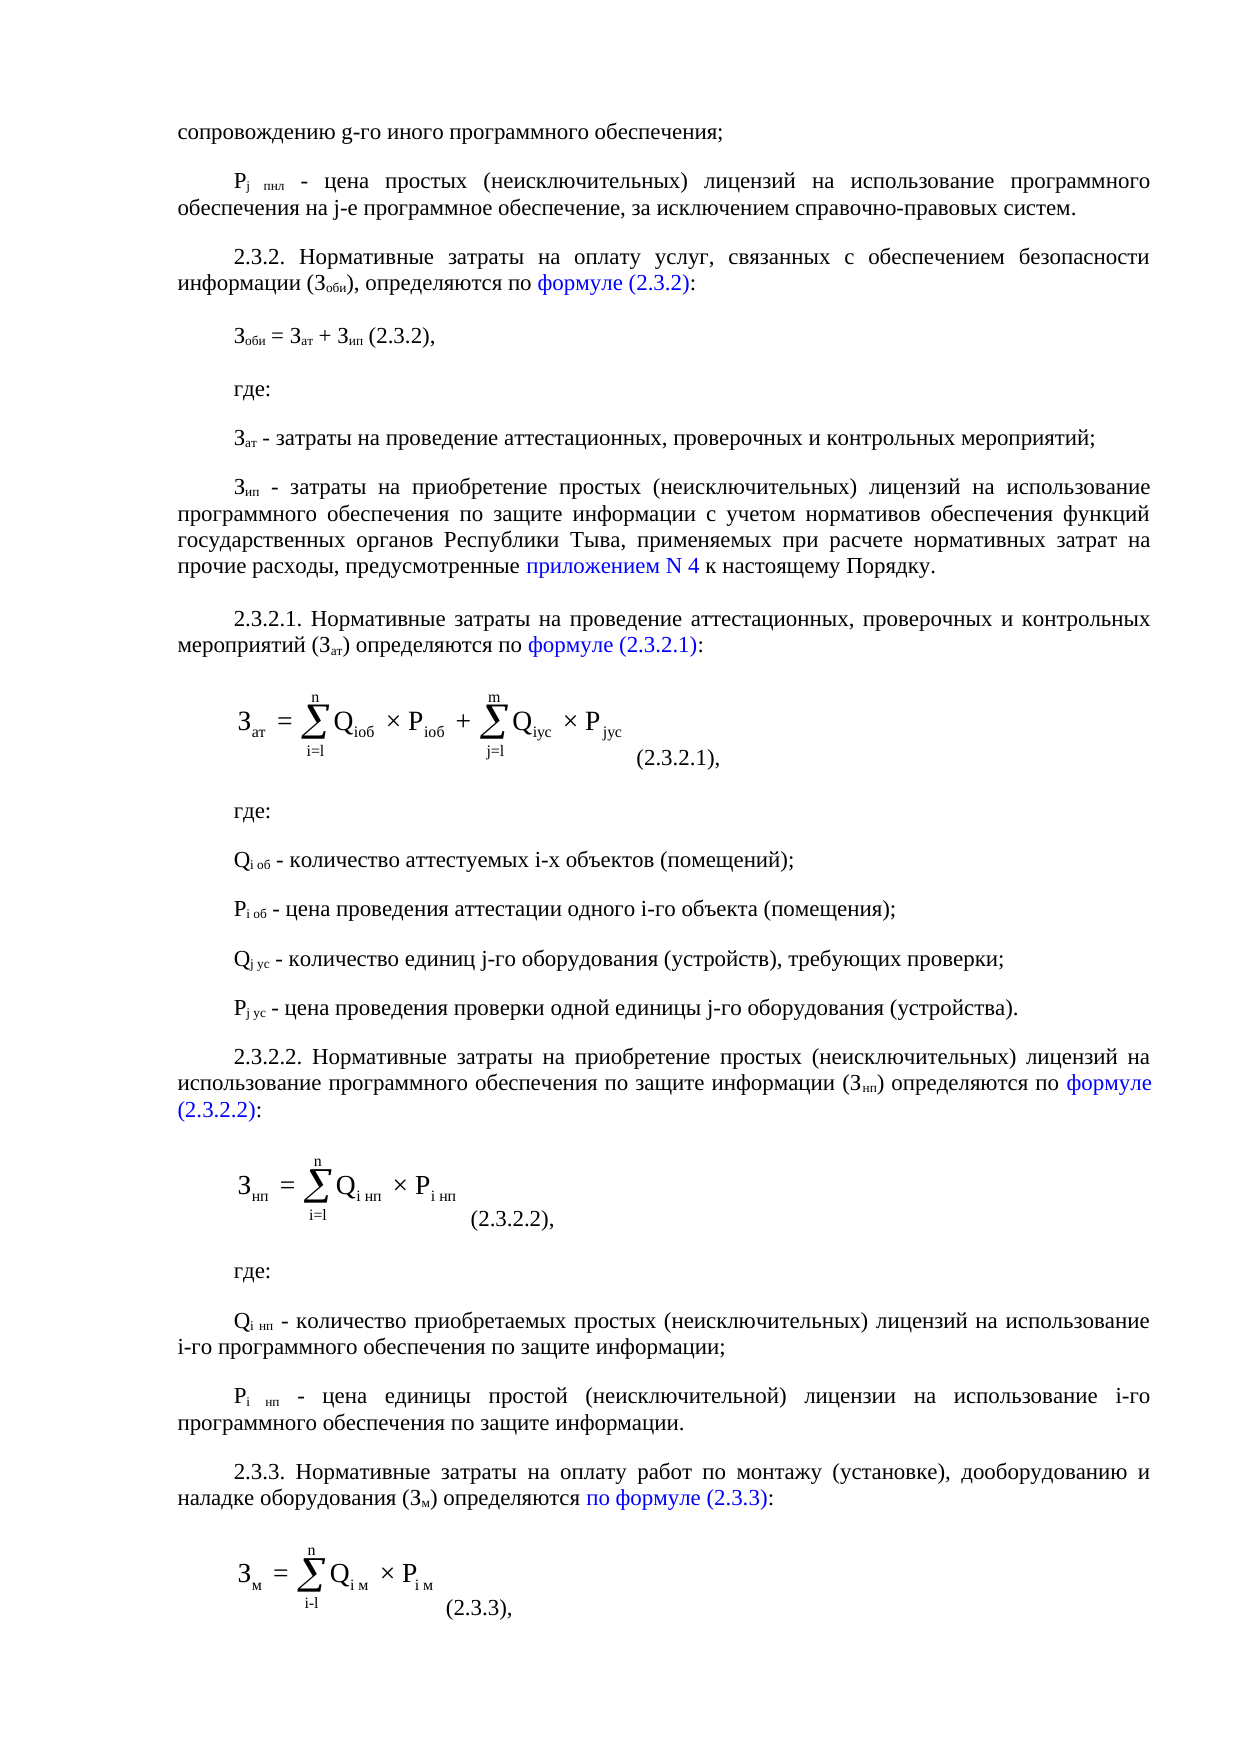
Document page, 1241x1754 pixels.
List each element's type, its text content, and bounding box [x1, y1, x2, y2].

text где: [177, 375, 1152, 401]
text Рj ус - цена проведения проверки одной единицы j-го оборудования (устройства). [177, 994, 1152, 1020]
text Зат - затраты на проведение аттестационных, проверочных и контрольных мероприятий; [177, 424, 1152, 450]
text (2.3.2.1), [177, 684, 1152, 770]
text 2.3.2. Нормативные затраты на оплату услуг, связанных с обеспечением безопасности информации (Зоби), определяются по формуле (2.3.2): [177, 243, 1152, 296]
text Зип - затраты на приобретение простых (неисключительных) лицензий на использование программного обеспечения по защите информации с учетом нормативов обеспечения функций государственных органов Республики Тыва, применяемых при расчете нормативных затрат на прочие расходы, предусмотренные приложением N 4 к настоящему Порядку. [177, 473, 1152, 579]
text 2.3.2.2. Нормативные затраты на приобретение простых (неисключительных) лицензий на использование программного обеспечения по защите информации (Знп) определяются по формуле (2.3.2.2): [177, 1043, 1152, 1122]
text Рj пнл - цена простых (неисключительных) лицензий на использование программного обеспечения на j-е программное обеспечение, за исключением справочно-правовых систем. [177, 167, 1152, 220]
text Qj ус - количество единиц j-го оборудования (устройств), требующих проверки; [177, 944, 1152, 971]
text где: [177, 797, 1152, 823]
text Qi об - количество аттестуемых i-х объектов (помещений); [177, 846, 1152, 872]
text Qi нп - количество приобретаемых простых (неисключительных) лицензий на использование i-го программного обеспечения по защите информации; [177, 1307, 1152, 1359]
text 2.3.2.1. Нормативные затраты на проведение аттестационных, проверочных и контрольных мероприятий (Зат) определяются по формуле (2.3.2.1): [177, 605, 1152, 658]
text где: [177, 1258, 1152, 1284]
text Рi об - цена проведения аттестации одного i-го объекта (помещения); [177, 895, 1152, 922]
text (2.3.3), [177, 1537, 1152, 1620]
text (2.3.2.2), [177, 1148, 1152, 1231]
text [177, 118, 1152, 144]
text Рi нп - цена единицы простой (неисключительной) лицензии на использование i-го программного обеспечения по защите информации. [177, 1382, 1152, 1435]
text Зоби = Зат + Зип (2.3.2), [177, 322, 1152, 348]
text 2.3.3. Нормативные затраты на оплату работ по монтажу (установке), дооборудованию и наладке оборудования (Зм) определяются по формуле (2.3.3): [177, 1458, 1152, 1511]
